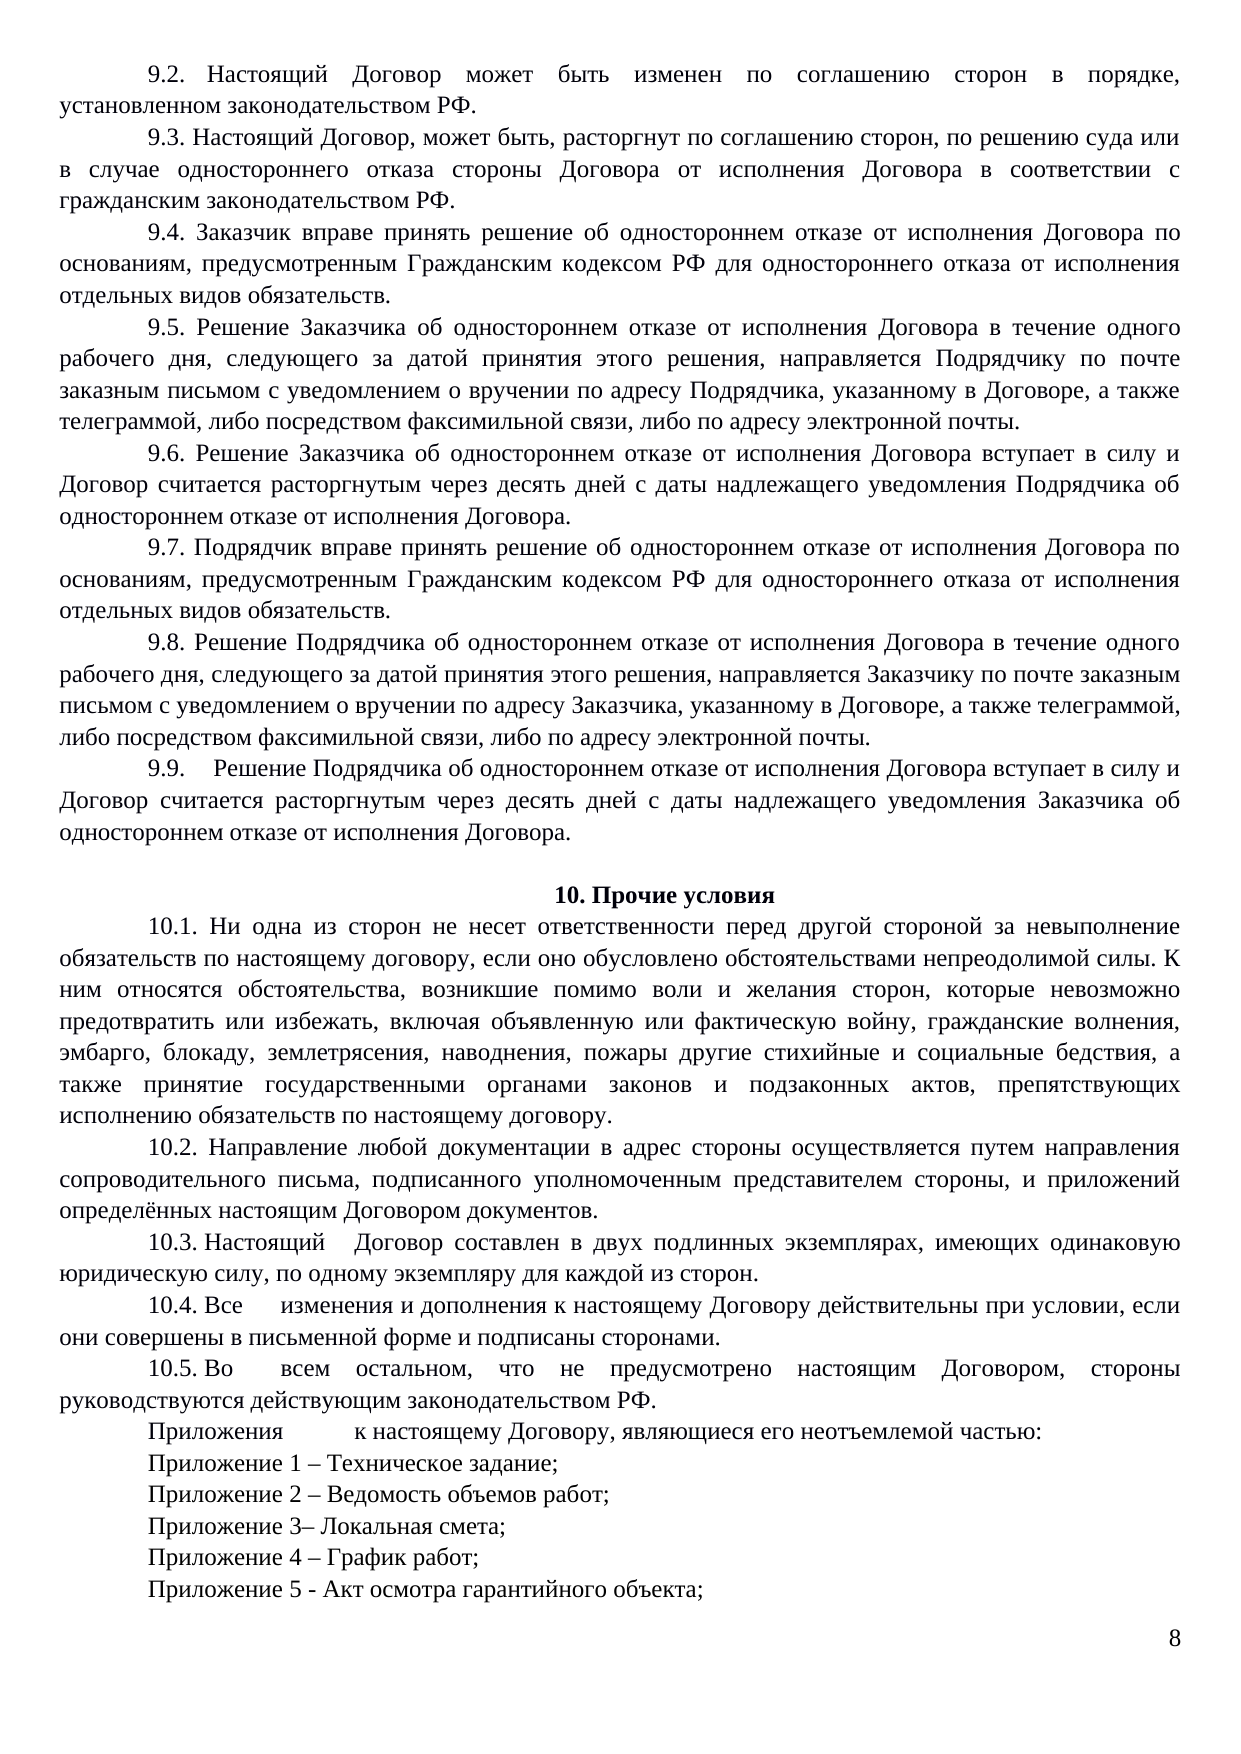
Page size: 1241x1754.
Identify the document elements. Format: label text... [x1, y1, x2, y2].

text 9.3. Настоящий Договор, может быть, расторгнут по соглашению сторон, по решению суда или в случае одностороннего отказа стороны Договора от исполнения Договора в соответствии с гражданским законодательством РФ. [59, 122, 1181, 214]
text 9.6. Решение Заказчика об одностороннем отказе от исполнения Договора вступает в силу и Договор считается расторгнутым через десять дней с даты надлежащего уведомления Подрядчика об одностороннем отказе от исполнения Договора. [59, 438, 1181, 530]
text 9.4. Заказчик вправе принять решение об одностороннем отказе от исполнения Договора по основаниям, предусмотренным Гражданским кодексом РФ для одностороннего отказа от исполнения отдельных видов обязательств. [59, 217, 1181, 309]
text 9.7. Подрядчик вправе принять решение об одностороннем отказе от исполнения Договора по основаниям, предусмотренным Гражданским кодексом РФ для одностороннего отказа от исполнения отдельных видов обязательств. [59, 532, 1181, 624]
text Приложение 3– Локальная смета; [59, 1511, 1181, 1540]
text 10.3. Настоящий Договор составлен в двух подлинных экземплярах, имеющих одинаковую юридическую силу, по одному экземпляру для каждой из сторон. [59, 1227, 1181, 1287]
text 10.1. Ни одна из сторон не несет ответственности перед другой стороной за невыполнение обязательств по настоящему договору, если оно обусловлено обстоятельствами непреодолимой силы. К ним относятся обстоятельства, возникшие помимо воли и желания сторон, которые невозможно предотвратить или избежать, включая объявленную или фактическую войну, гражданские волнения, эмбарго, блокаду, землетрясения, наводнения, пожары другие стихийные и социальные бедствия, а также принятие государственными органами законов и подзаконных актов, препятствующих исполнению обязательств по настоящему договору. [59, 911, 1181, 1129]
text Приложение 2 – Ведомость объемов работ; [59, 1479, 1181, 1508]
text 9.5. Решение Заказчика об одностороннем отказе от исполнения Договора в течение одного рабочего дня, следующего за датой принятия этого решения, направляется Подрядчику по почте заказным письмом с уведомлением о вручении по адресу Подрядчика, указанному в Договоре, а также телеграммой, либо посредством факсимильной связи, либо по адресу электронной почты. [59, 312, 1181, 435]
text Приложение 5 - Акт осмотра гарантийного объекта; [59, 1574, 1181, 1603]
text 10.2. Направление любой документации в адрес стороны осуществляется путем направления сопроводительного письма, подписанного уполномоченным представителем стороны, и приложений определённых настоящим Договором документов. [59, 1132, 1181, 1224]
text 10. Прочие условия [148, 880, 1181, 908]
list Настоящий Договор может быть изменен по соглашению сторон в порядке, установленном законодательством РФ. [59, 59, 1181, 119]
text 10.5. Во всем остальном, что не предусмотрено настоящим Договором, стороны руководствуются действующим законодательством РФ. [59, 1353, 1181, 1413]
text 9.8. Решение Подрядчика об одностороннем отказе от исполнения Договора в течение одного рабочего дня, следующего за датой принятия этого решения, направляется Заказчику по почте заказным письмом с уведомлением о вручении по адресу Заказчика, указанному в Договоре, а также телеграммой, либо посредством факсимильной связи, либо по адресу электронной почты. [59, 627, 1181, 751]
text Приложение 4 – График работ; [59, 1542, 1181, 1571]
text Приложение 1 – Техническое задание; [59, 1448, 1181, 1477]
text 10.4. Все изменения и дополнения к настоящему Договору действительны при условии, если они совершены в письменной форме и подписаны сторонами. [59, 1290, 1181, 1350]
text Приложения к настоящему Договору, являющиеся его неотъемлемой частью: [59, 1416, 1181, 1445]
list Решение Подрядчика об одностороннем отказе от исполнения Договора вступает в силу и Договор считается расторгнутым через десять дней с даты надлежащего уведомления Заказчика об одностороннем отказе от исполнения Договора. [59, 753, 1181, 845]
